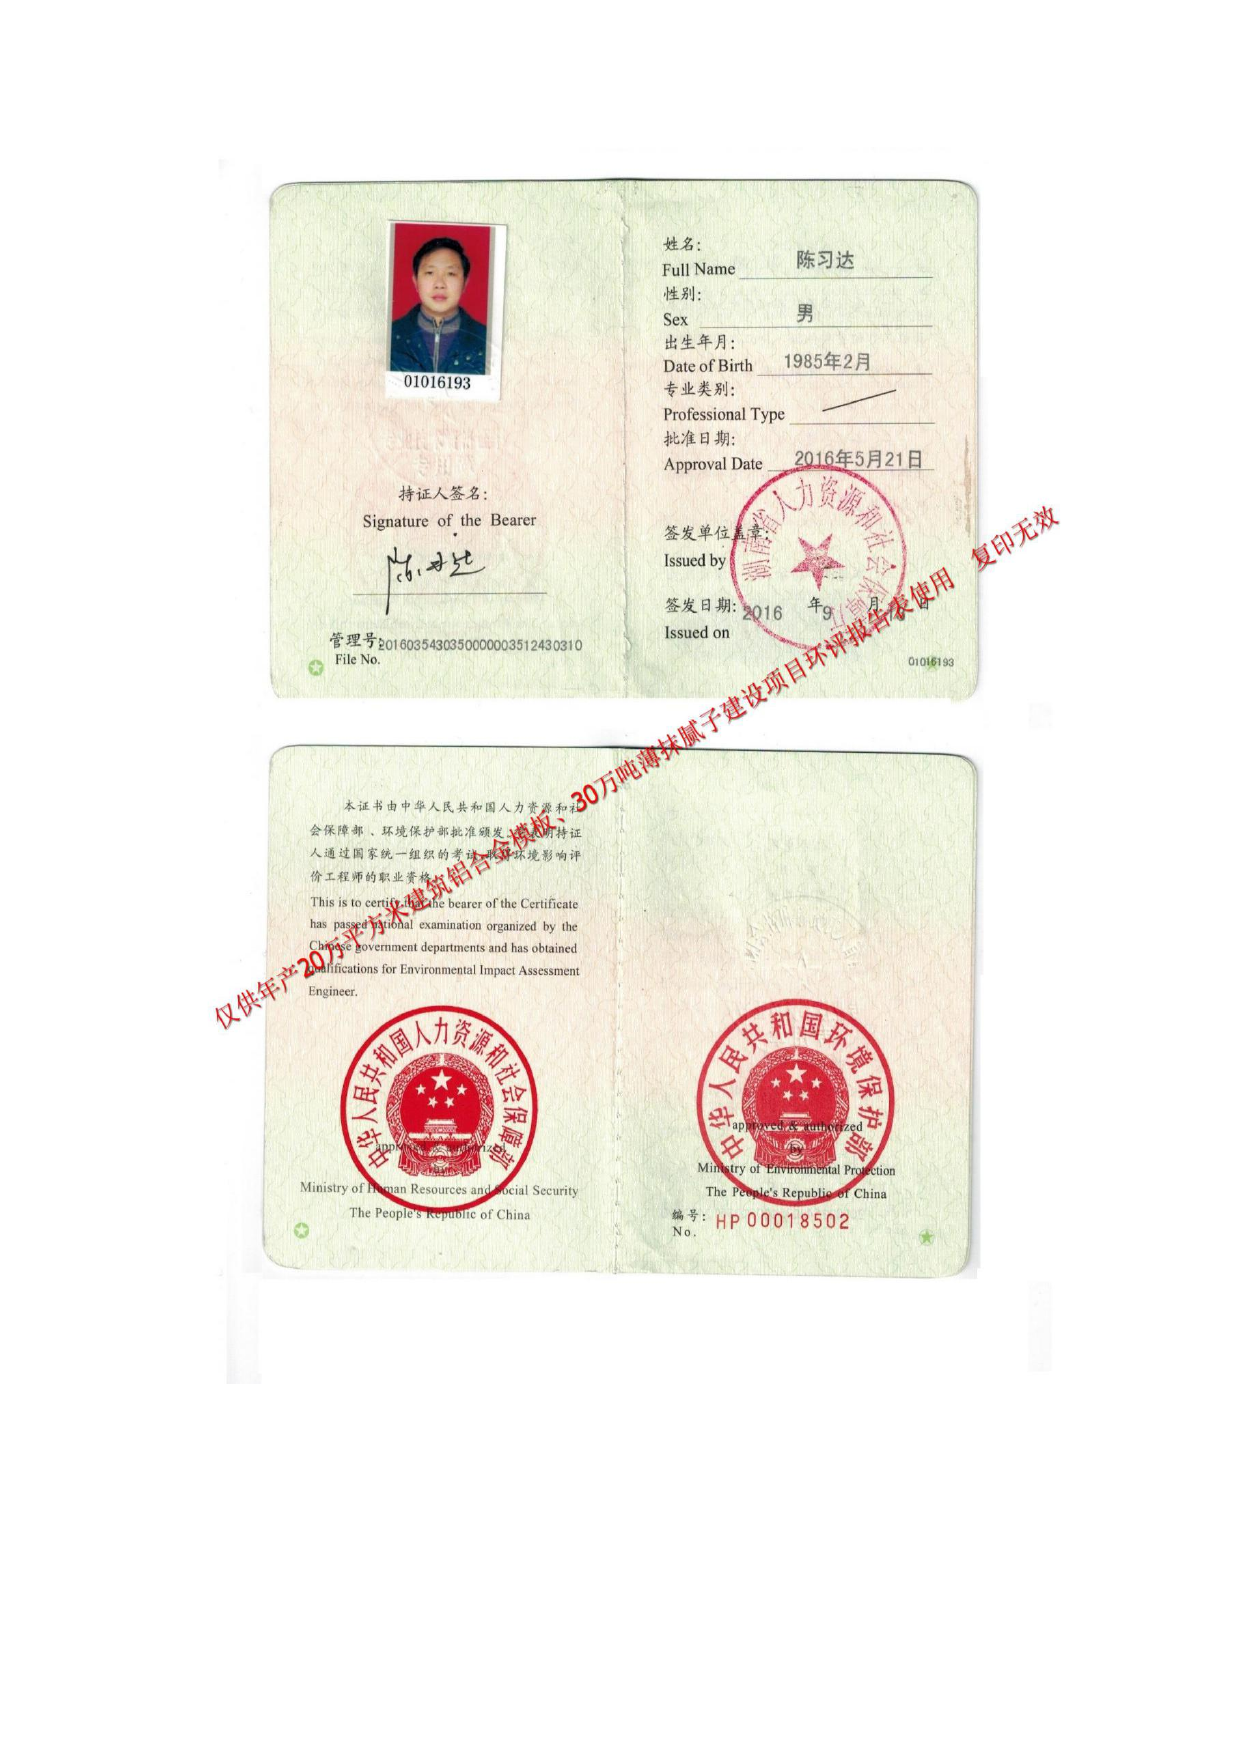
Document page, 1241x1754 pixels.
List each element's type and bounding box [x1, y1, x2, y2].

picture [207, 147, 1063, 1384]
